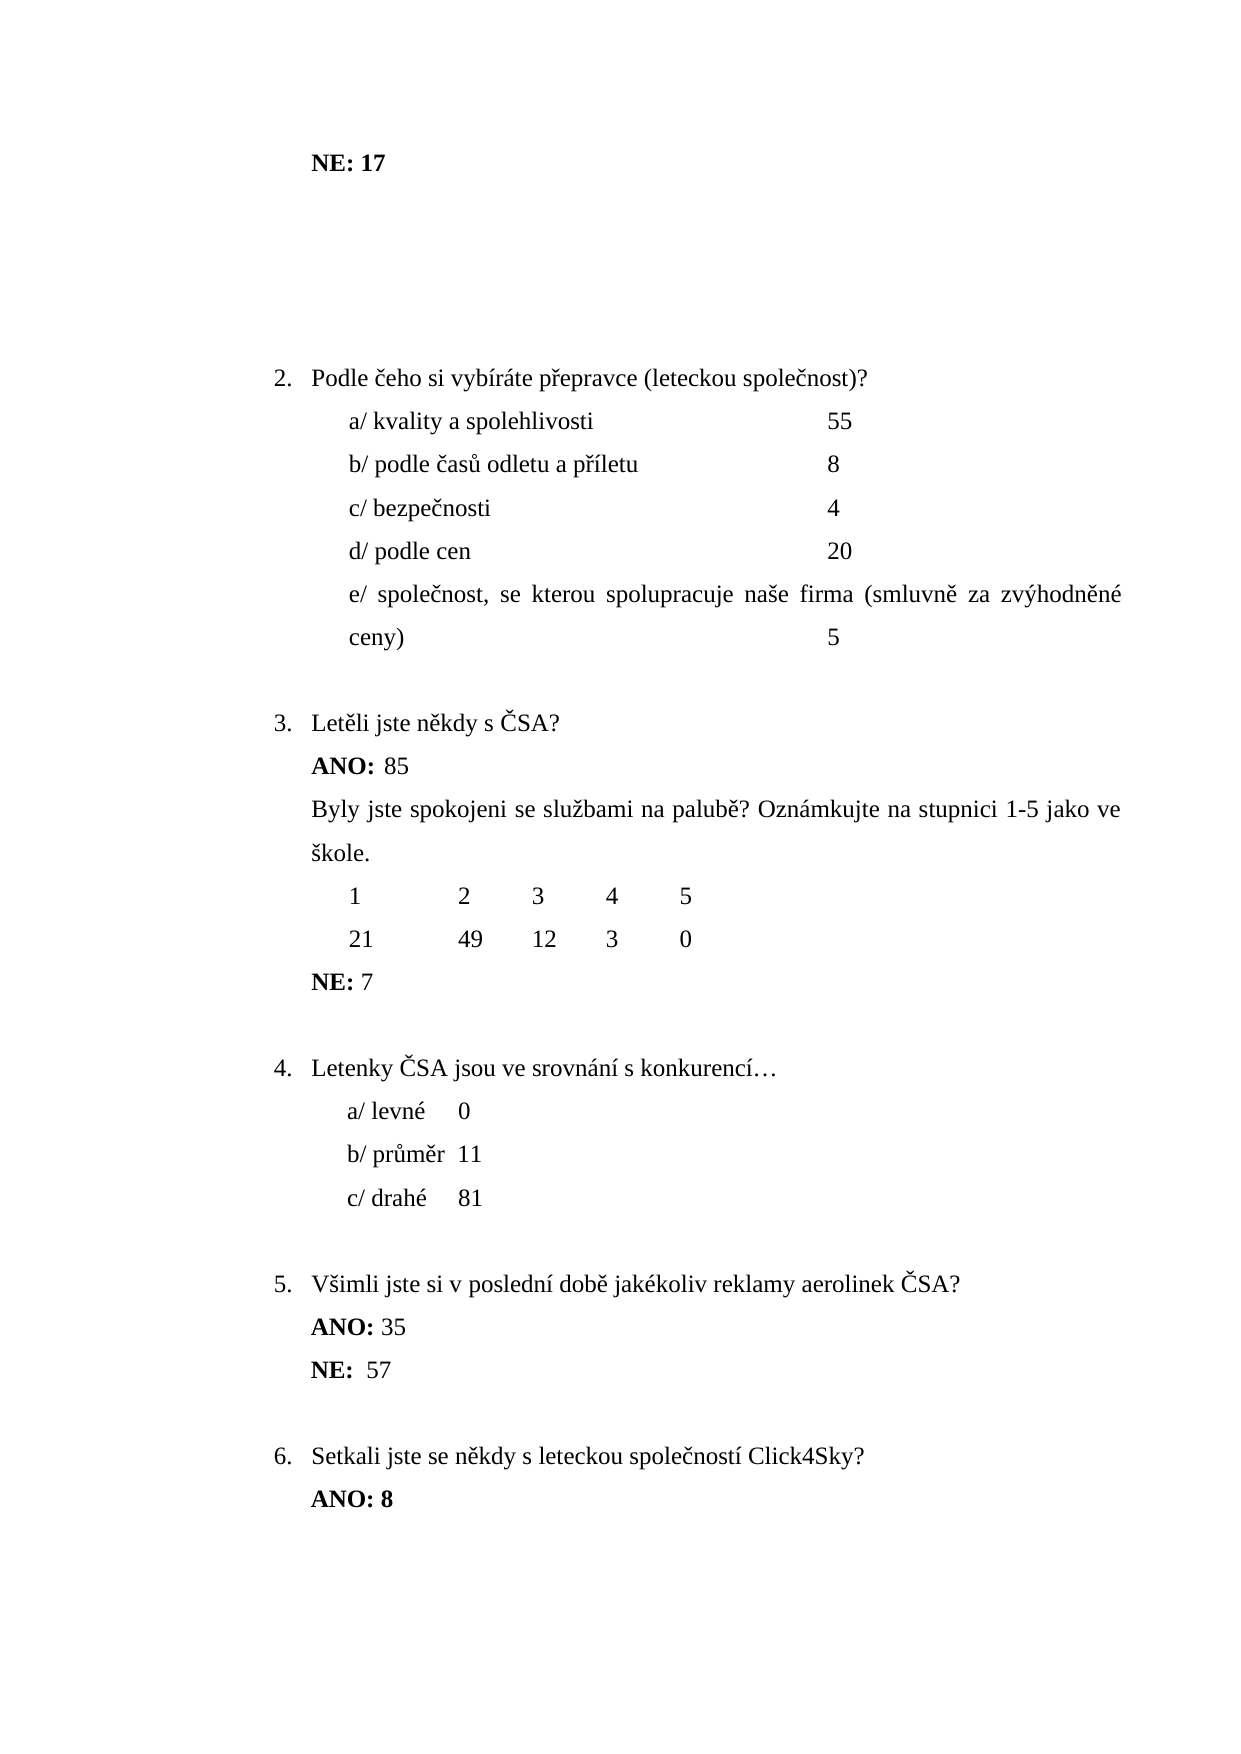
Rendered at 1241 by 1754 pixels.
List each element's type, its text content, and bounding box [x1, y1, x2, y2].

list Setkali jste se někdy s leteckou společností Click4Sky? [274, 1441, 1122, 1470]
text 21 49 12 3 0 [349, 924, 1122, 953]
text ANO: 35 [273, 1312, 1122, 1341]
text 1 2 3 4 5 [349, 881, 1122, 909]
text b/ podle časů odletu a příletu 8 [275, 449, 1122, 478]
text NE: 7 [311, 967, 1122, 996]
text a/ kvality a spolehlivosti 55 [349, 406, 1122, 435]
text d/ podle cen 20 [311, 536, 1122, 564]
text c/ bezpečnosti 4 [311, 493, 1122, 521]
text c/ drahé 81 [309, 1183, 1122, 1211]
list Podle čeho si vybíráte přepravce (leteckou společnost)? [274, 363, 1122, 392]
text ANO: 85 [311, 751, 1122, 780]
list Všimli jste si v poslední době jakékoliv reklamy aerolinek ČSA? [274, 1269, 1122, 1298]
text a/ levné 0 [273, 1096, 1122, 1125]
text b/ průměr 11 [273, 1139, 1122, 1168]
text ANO: 8 [273, 1484, 1122, 1513]
text Byly jste spokojeni se službami na palubě? Oznámkujte na stupnici 1-5 jako ve škole. [311, 794, 1122, 866]
text NE: 57 [273, 1355, 1122, 1384]
list Letenky ČSA jsou ve srovnání s konkurencí… [274, 1053, 1122, 1082]
text NE: 17 [274, 148, 1122, 176]
text e/ společnost, se kterou spolupracuje naše firma (smluvně za zvýhodněné ceny) 5 [349, 579, 1122, 651]
list Letěli jste někdy s ČSA? [274, 708, 1122, 737]
